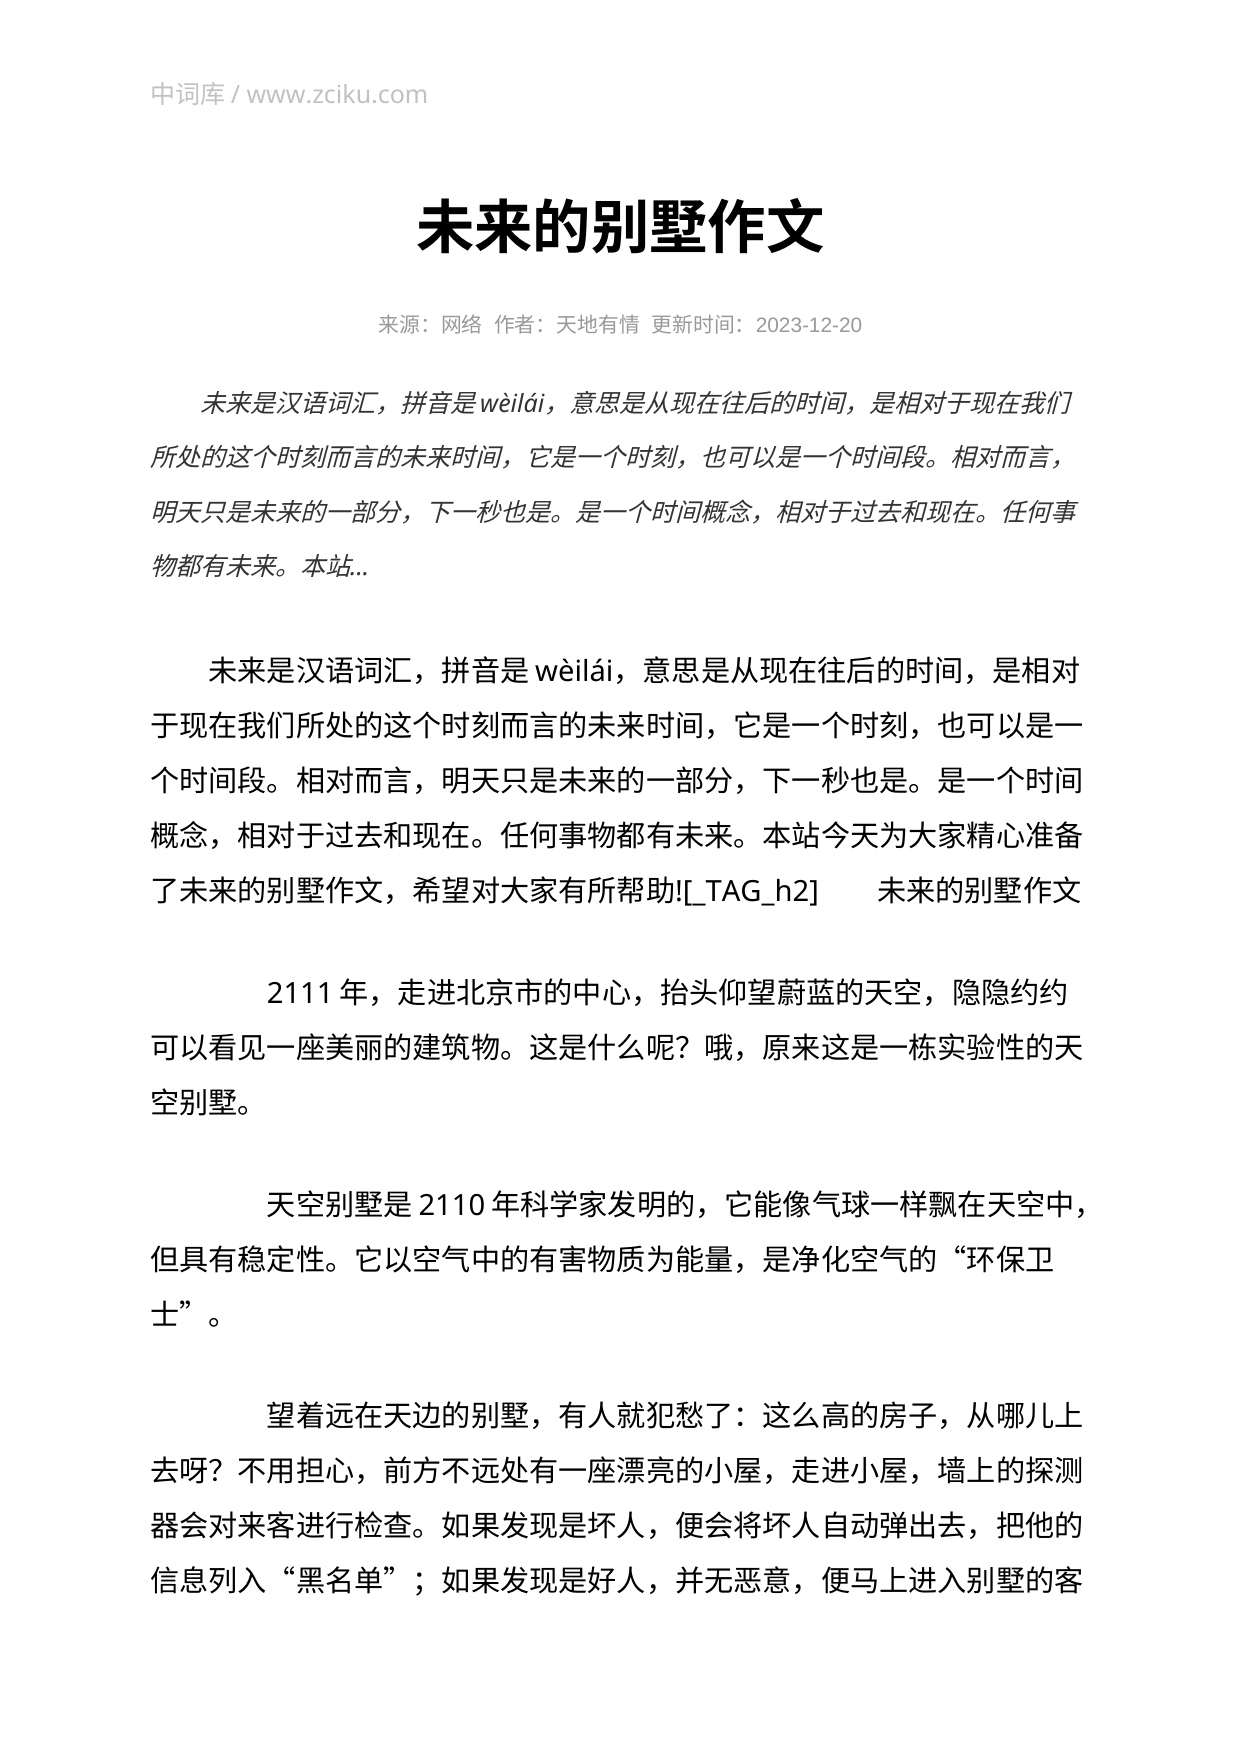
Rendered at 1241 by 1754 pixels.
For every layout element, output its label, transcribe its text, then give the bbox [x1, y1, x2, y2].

text 来源：网络 作者：天地有情 更新时间：2023-12-20 [150, 313, 1090, 337]
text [150, 1393, 1090, 1600]
text 天空别墅是2110年科学家发明的，它能像气球一样飘在天空中，但具有稳定性。它以空气中的有害物质为能量，是净化空气的“环保卫士”。 [150, 1181, 1090, 1333]
text 未来是汉语词汇，拼音是wèilái，意思是从现在往后的时间，是相对于现在我们所处的这个时刻而言的未来时间，它是一个时刻，也可以是一个时间段。相对而言，明天只是未来的一部分，下一秒也是。是一个时间概念，相对于过去和现在。任何事物都有未来。本站... [150, 383, 1090, 583]
subtitle 未来的别墅作文 [150, 181, 1090, 266]
text 2111年，走进北京市的中心，抬头仰望蔚蓝的天空，隐隐约约可以看见一座美丽的建筑物。这是什么呢？哦，原来这是一栋实验性的天空别墅。 [150, 969, 1090, 1122]
text 未来是汉语词汇，拼音是wèilái，意思是从现在往后的时间，是相对于现在我们所处的这个时刻而言的未来时间，它是一个时刻，也可以是一个时间段。相对而言，明天只是未来的一部分，下一秒也是。是一个时间概念，相对于过去和现在。任何事物都有未来。本站今天为大家精心准备了未来的别墅作文，希望对大家有所帮助![_TAG_h2] 未来的别墅作文 [150, 648, 1090, 910]
